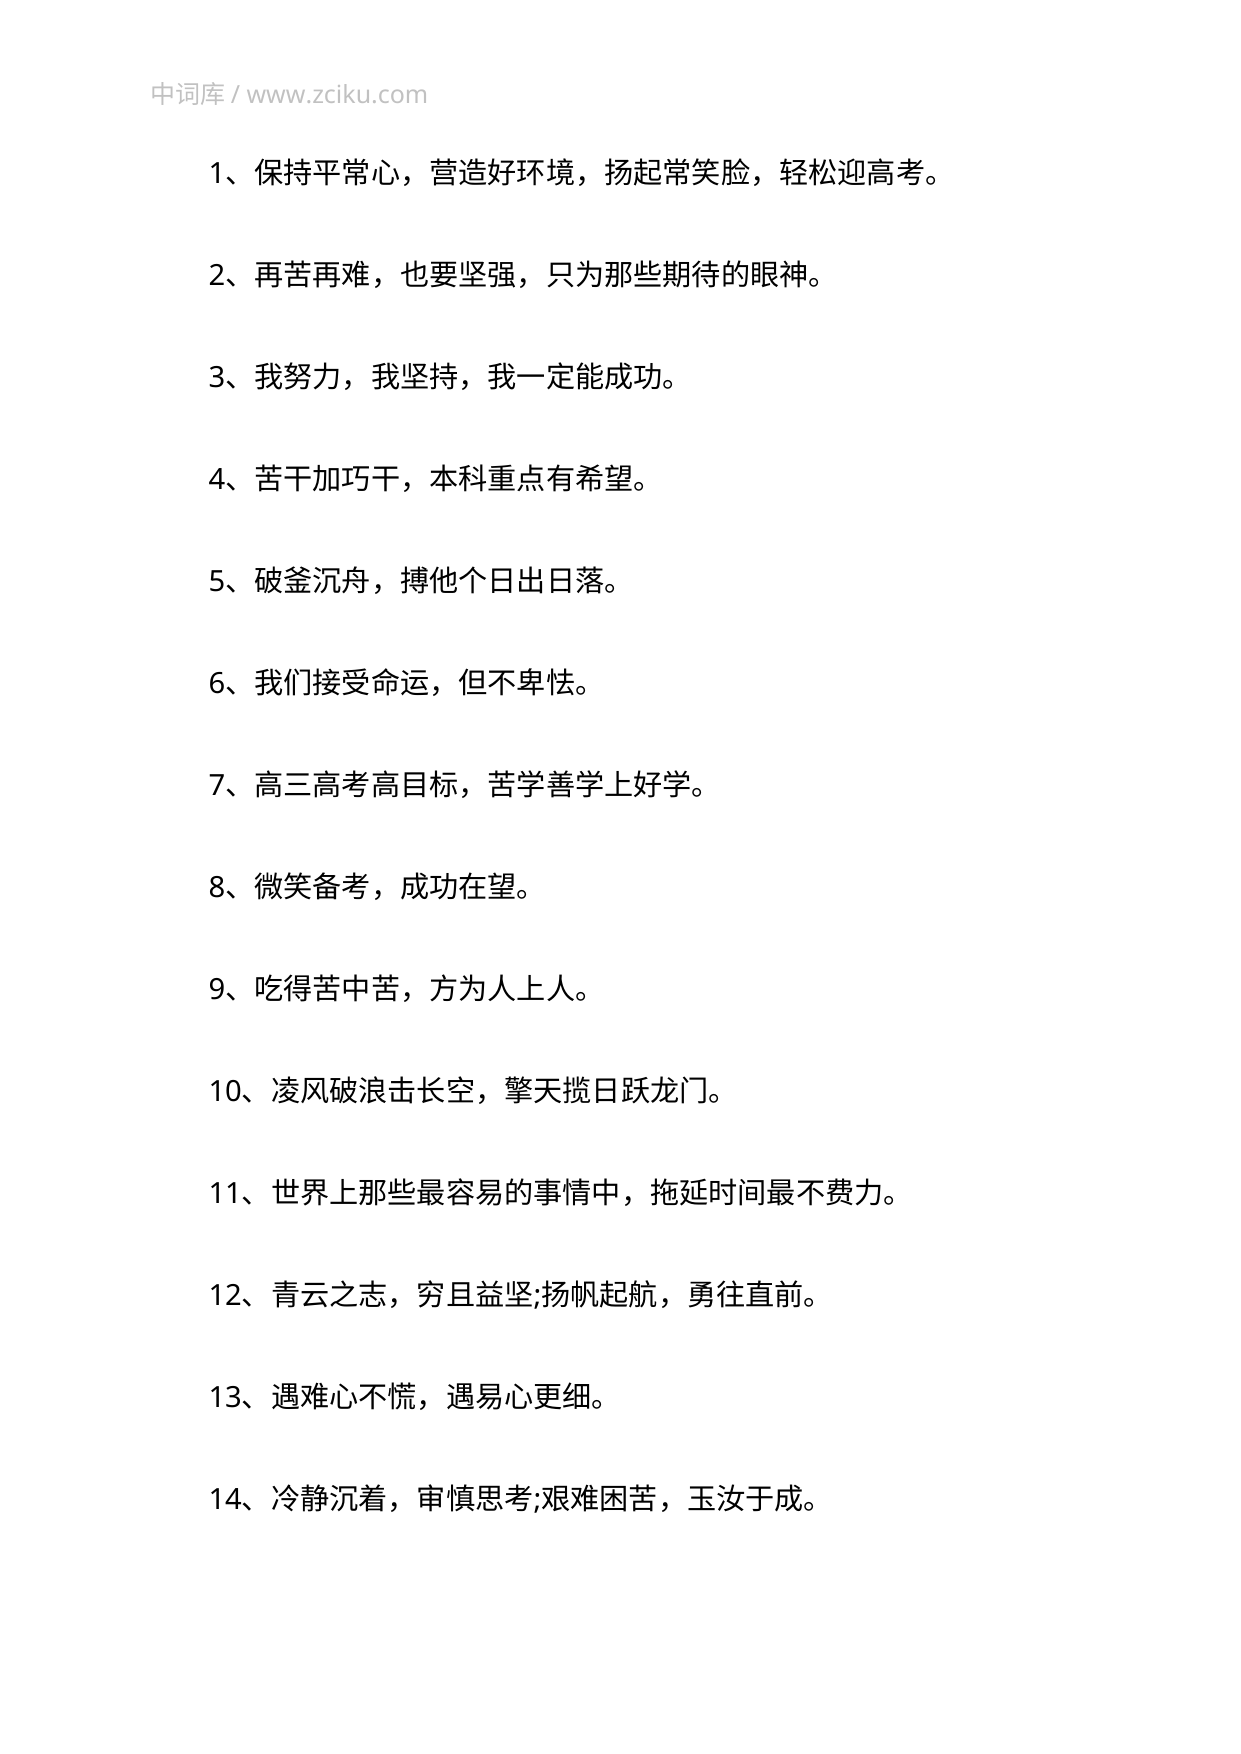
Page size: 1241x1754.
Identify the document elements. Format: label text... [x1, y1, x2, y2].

text 9、吃得苦中苦，方为人上人。 [150, 966, 1090, 1008]
text 5、破釜沉舟，搏他个日出日落。 [150, 558, 1090, 600]
text 8、微笑备考，成功在望。 [150, 864, 1090, 906]
text 6、我们接受命运，但不卑怯。 [150, 660, 1090, 702]
text 7、高三高考高目标，苦学善学上好学。 [150, 762, 1090, 804]
text 4、苦干加巧干，本科重点有希望。 [150, 456, 1090, 498]
text 10、凌风破浪击长空，擎天揽日跃龙门。 [150, 1068, 1090, 1110]
text 3、我努力，我坚持，我一定能成功。 [150, 354, 1090, 396]
text 12、青云之志，穷且益坚;扬帆起航，勇往直前。 [150, 1272, 1090, 1314]
text 14、冷静沉着，审慎思考;艰难困苦，玉汝于成。 [150, 1476, 1090, 1518]
text 11、世界上那些最容易的事情中，拖延时间最不费力。 [150, 1170, 1090, 1212]
text 2、再苦再难，也要坚强，只为那些期待的眼神。 [150, 252, 1090, 294]
text 1、保持平常心，营造好环境，扬起常笑脸，轻松迎高考。 [150, 150, 1090, 192]
text 13、遇难心不慌，遇易心更细。 [150, 1374, 1090, 1416]
